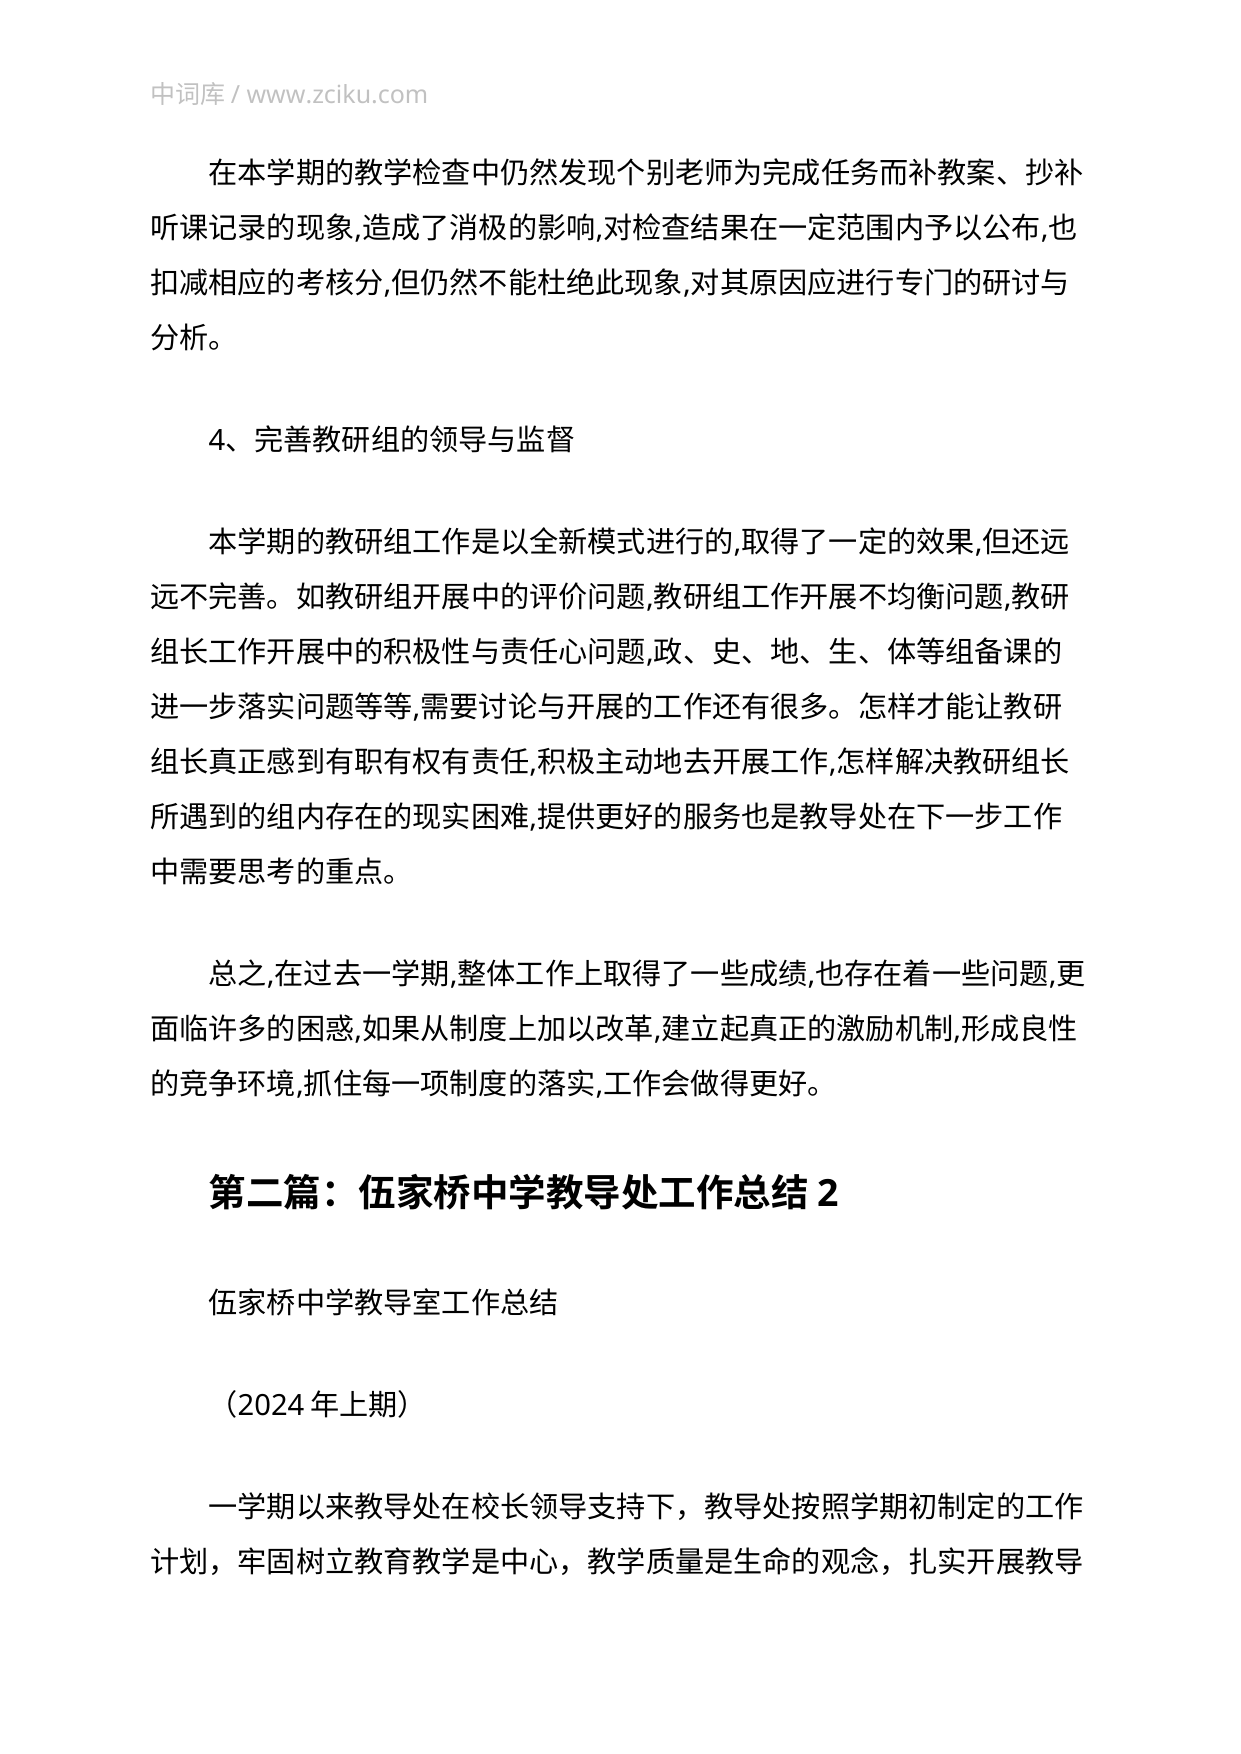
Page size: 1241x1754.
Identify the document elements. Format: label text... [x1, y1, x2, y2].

text 伍家桥中学教导室工作总结 [150, 1280, 1090, 1322]
text 总之,在过去一学期,整体工作上取得了一些成绩,也存在着一些问题,更面临许多的困惑,如果从制度上加以改革,建立起真正的激励机制,形成良性的竞争环境,抓住每一项制度的落实,工作会做得更好。 [150, 950, 1090, 1103]
text 第二篇：伍家桥中学教导处工作总结 2 [150, 1162, 1090, 1217]
text 4、完善教研组的领导与监督 [150, 417, 1090, 459]
text 在本学期的教学检查中仍然发现个别老师为完成任务而补教案、抄补听课记录的现象,造成了消极的影响,对检查结果在一定范围内予以公布,也扣减相应的考核分,但仍然不能杜绝此现象,对其原因应进行专门的研讨与分析。 [150, 150, 1090, 357]
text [150, 1484, 1090, 1581]
text 本学期的教研组工作是以全新模式进行的,取得了一定的效果,但还远远不完善。如教研组开展中的评价问题,教研组工作开展不均衡问题,教研组长工作开展中的积极性与责任心问题,政、史、地、生、体等组备课的进一步落实问题等等,需要讨论与开展的工作还有很多。怎样才能让教研组长真正感到有职有权有责任,积极主动地去开展工作,怎样解决教研组长所遇到的组内存在的现实困难,提供更好的服务也是教导处在下一步工作中需要思考的重点。 [150, 519, 1090, 891]
text （2024年上期） [150, 1382, 1090, 1424]
